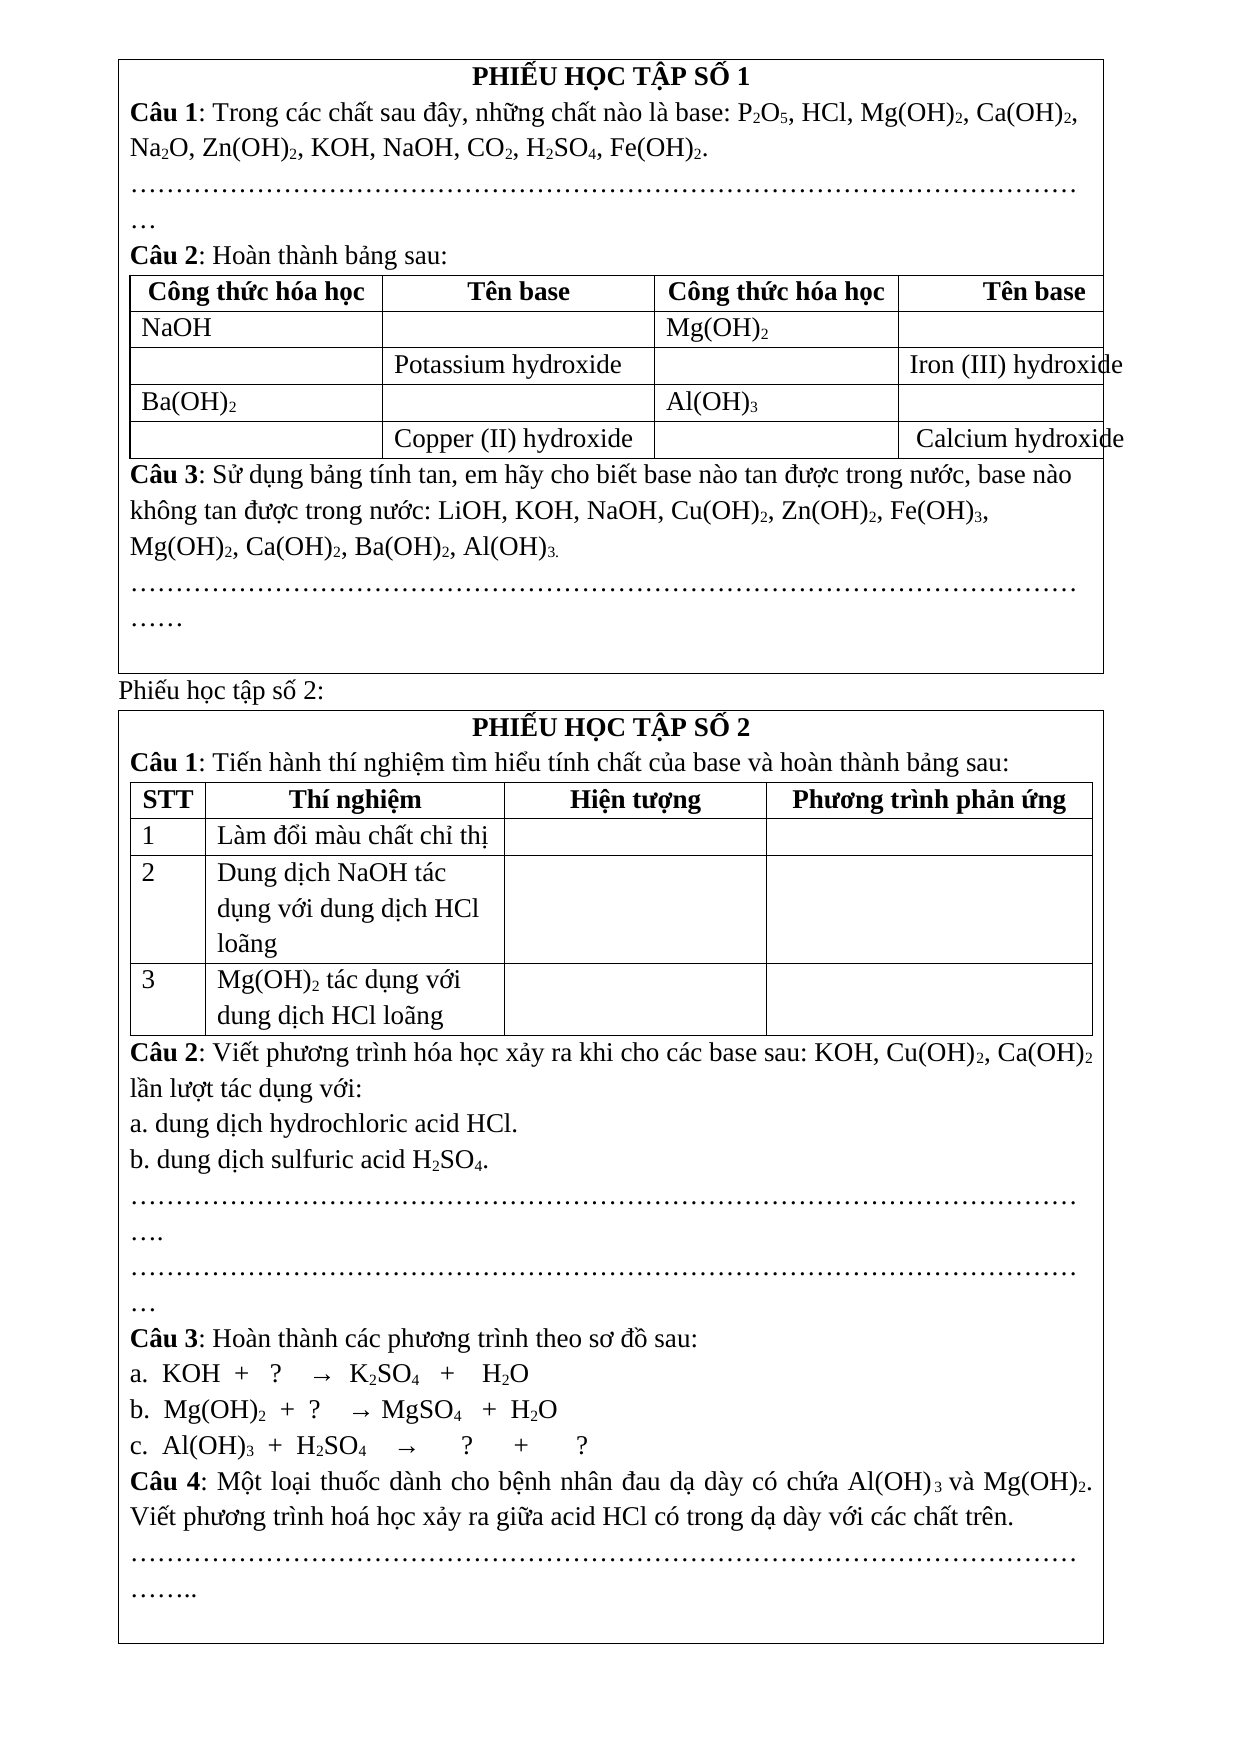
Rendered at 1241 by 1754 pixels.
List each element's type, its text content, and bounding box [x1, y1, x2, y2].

table_header PHIẾU HỌC TẬP SỐ 1 Câu 1: Trong các chất sau đây, những chất nào là base: P2O5, HCl, Mg(OH)2, Ca(OH)2, Na2O, Zn(OH)2, KOH, NaOH, CO2, H2SO4, Fe(OH)2. ……………………………………………………………………………………………… Câu 2: Hoàn thành bảng sau: Câu 3: Sử dụng bảng tính tan, em hãy cho biết base nào tan được trong nước, base nào không tan được trong nước: LiOH, KOH, NaOH, Cu(OH)2, Zn(OH)2, Fe(OH)3, Mg(OH)2, Ca(OH)2, Ba(OH)2, Al(OH)3. ………………………………………………………………………………………………… [119, 60, 1103, 673]
table_header PHIẾU HỌC TẬP SỐ 2 Câu 1: Tiến hành thí nghiệm tìm hiểu tính chất của base và hoàn thành bảng sau: Câu 2: Viết phương trình hóa học xảy ra khi cho các base sau: KOH, Cu(OH)2, Ca(OH)2 lần lượt tác dụng với: a. dung dịch hydrochloric acid HCl. b. dung dịch sulfuric acid H2SO4. ………………………………………………………………………………………………. ……………………………………………………………………………………………… Câu 3: Hoàn thành các phương trình theo sơ đồ sau: a. KOH + ? → K2SO4 + H2O b. Mg(OH)2 + ? → MgSO4 + H2O c. Al(OH)3 + H2SO4 → ? + ? Câu 4: Một loại thuốc dành cho bệnh nhân đau dạ dày có chứa Al(OH)3 và Mg(OH)2. Viết phương trình hoá học xảy ra giữa acid HCl có trong dạ dày với các chất trên. ………………………………………………………………………………………………….. [119, 711, 1103, 1643]
text Phiếu học tập số 2: [118, 674, 1092, 705]
